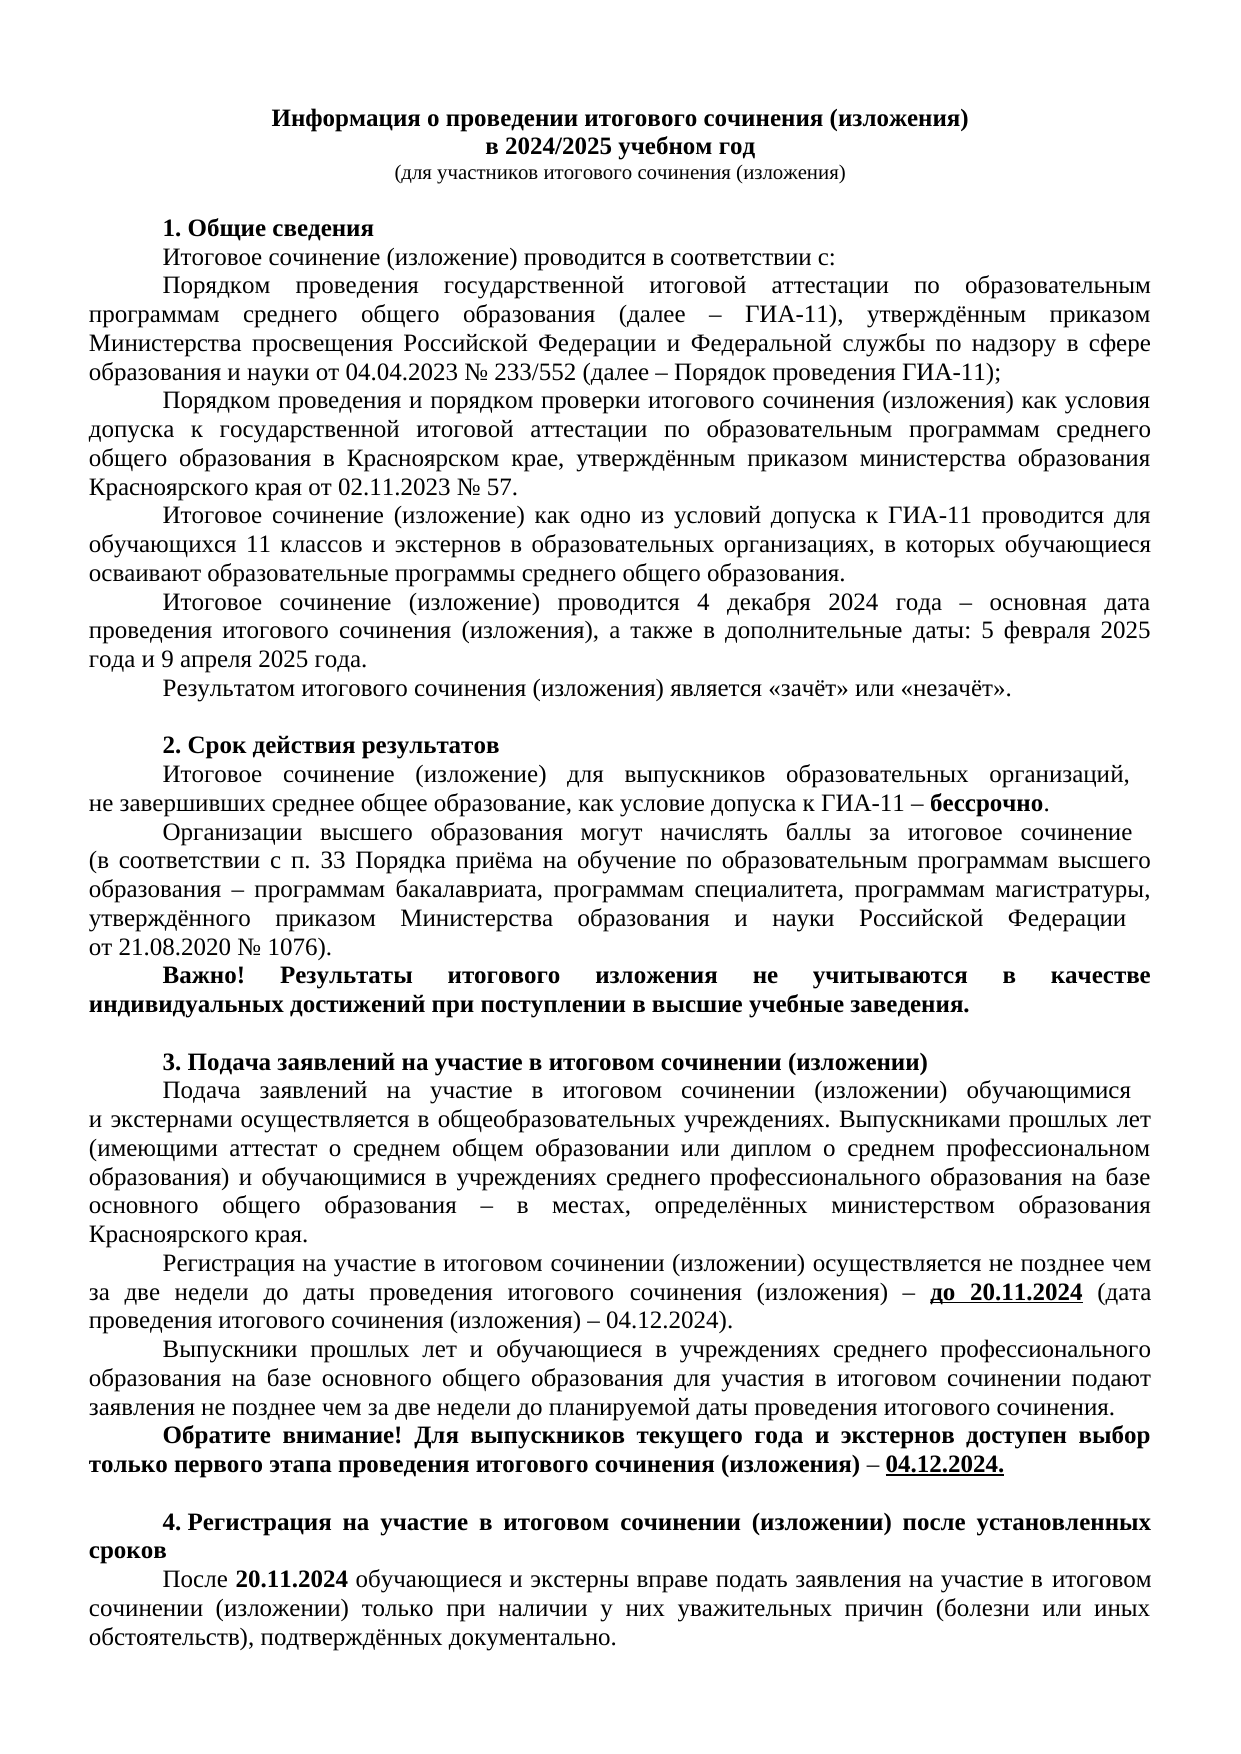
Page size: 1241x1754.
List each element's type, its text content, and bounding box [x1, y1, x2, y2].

text 2. Срок действия результатов [162, 730, 1152, 759]
list Порядком проведения государственной итоговой аттестации по образовательным программам среднего общего образования (далее – ГИА-11), утверждённым приказом Министерства просвещения Российской Федерации и Федеральной службы по надзору в сфере образования и науки от 04.04.2023 № 233/552 (далее – Порядок проведения ГИА-11); [89, 270, 1152, 385]
list 1. Общие сведения [162, 213, 1152, 242]
list После 20.11.2024 обучающиеся и экстерны вправе подать заявления на участие в итоговом сочинении (изложении) только при наличии у них уважительных причин (болезни или иных обстоятельств), подтверждённых документально. [89, 1564, 1152, 1650]
text Информация о проведении итогового сочинения (изложения) в 2024/2025 учебном год [89, 103, 1152, 160]
list Итоговое сочинение (изложение) проводится в соответствии с: [89, 242, 1152, 270]
list Регистрация на участие в итоговом сочинении (изложении) осуществляется не позднее чем за две недели до даты проведения итогового сочинения (изложения) – до 20.11.2024 (дата проведения итогового сочинения (изложения) – 04.12.2024). [89, 1248, 1152, 1334]
list Результатом итогового сочинения (изложения) является «зачёт» или «незачёт». [89, 673, 1152, 702]
text (для участников итогового сочинения (изложения) [89, 160, 1152, 184]
text Организации высшего образования могут начислять баллы за итоговое сочинение (в соответствии с п. 33 Порядка приёма на обучение по образовательным программам высшего образования – программам бакалавриата, программам специалитета, программам магистратуры, утверждённого приказом Министерства образования и науки Российской Федерации от 21.08.2020 № 1076). [89, 817, 1152, 960]
list Порядком проведения и порядком проверки итогового сочинения (изложения) как условия допуска к государственной итоговой аттестации по образовательным программам среднего общего образования в Красноярском крае, утверждённым приказом министерства образования Красноярского края от 02.11.2023 № 57. [89, 385, 1152, 500]
text Важно! Результаты итогового изложения не учитываются в качестве индивидуальных достижений при поступлении в высшие учебные заведения. [89, 960, 1152, 1018]
list 3. Подача заявлений на участие в итоговом сочинении (изложении) [162, 1047, 1152, 1075]
list Итоговое сочинение (изложение) как одно из условий допуска к ГИА-11 проводится для обучающихся 11 классов и экстернов в образовательных организациях, в которых обучающиеся осваивают образовательные программы среднего общего образования. [89, 500, 1152, 587]
subtitle 4. Регистрация на участие в итоговом сочинении (изложении) после установленных сроков [89, 1507, 1152, 1564]
list Итоговое сочинение (изложение) проводится 4 декабря 2024 года – основная дата проведения итогового сочинения (изложения), а также в дополнительные даты: 5 февраля 2025 года и 9 апреля 2025 года. [89, 587, 1152, 673]
list Выпускники прошлых лет и обучающиеся в учреждениях среднего профессионального образования на базе основного общего образования для участия в итоговом сочинении подают заявления не позднее чем за две недели до планируемой даты проведения итогового сочинения. [89, 1334, 1152, 1420]
list Подача заявлений на участие в итоговом сочинении (изложении) обучающимися и экстернами осуществляется в общеобразовательных учреждениях. Выпускниками прошлых лет (имеющими аттестат о среднем общем образовании или диплом о среднем профессиональном образования) и обучающимися в учреждениях среднего профессионального образования на базе основного общего образования – в местах, определённых министерством образования Красноярского края. [89, 1075, 1152, 1248]
text Итоговое сочинение (изложение) для выпускников образовательных организаций, не завершивших среднее общее образование, как условие допуска к ГИА-11 – бессрочно. [89, 759, 1152, 817]
text Обратите внимание! Для выпускников текущего года и экстернов доступен выбор только первого этапа проведения итогового сочинения (изложения) – 04.12.2024. [89, 1420, 1152, 1478]
